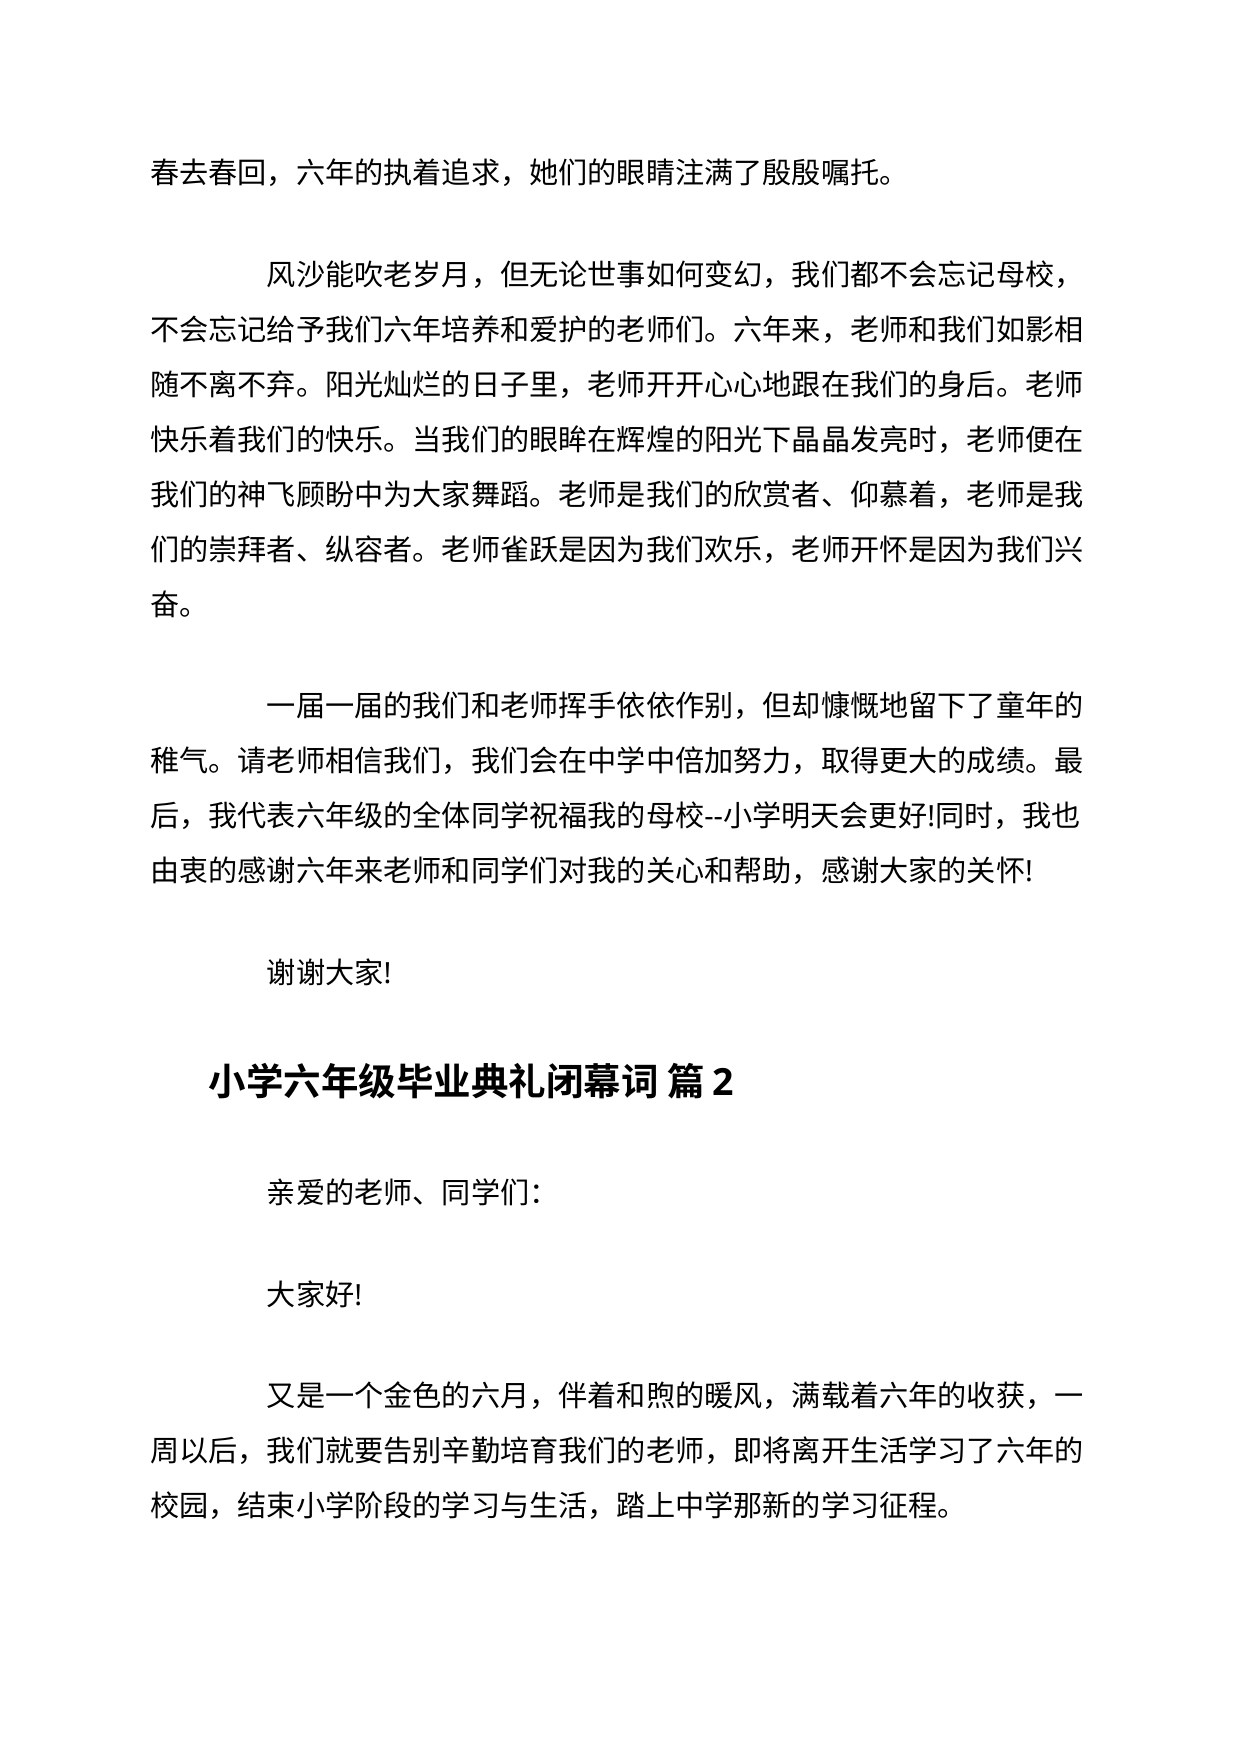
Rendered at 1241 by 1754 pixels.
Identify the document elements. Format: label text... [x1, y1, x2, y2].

text 风沙能吹老岁月，但无论世事如何变幻，我们都不会忘记母校，不会忘记给予我们六年培养和爱护的老师们。六年来，老师和我们如影相随不离不弃。阳光灿烂的日子里，老师开开心心地跟在我们的身后。老师快乐着我们的快乐。当我们的眼眸在辉煌的阳光下晶晶发亮时，老师便在我们的神飞顾盼中为大家舞蹈。老师是我们的欣赏者、仰慕着，老师是我们的崇拜者、纵容者。老师雀跃是因为我们欢乐，老师开怀是因为我们兴奋。 [150, 252, 1090, 623]
text 亲爱的老师、同学们： [150, 1169, 1090, 1212]
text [150, 150, 1090, 192]
text 一届一届的我们和老师挥手依依作别，但却慷慨地留下了童年的稚气。请老师相信我们，我们会在中学中倍加努力，取得更大的成绩。最后，我代表六年级的全体同学祝福我的母校--小学明天会更好!同时，我也由衷的感谢六年来老师和同学们对我的关心和帮助，感谢大家的关怀! [150, 683, 1090, 890]
text 谢谢大家! [150, 950, 1090, 992]
text 小学六年级毕业典礼闭幕词 篇2 [150, 1052, 1090, 1106]
text 又是一个金色的六月，伴着和煦的暖风，满载着六年的收获，一周以后，我们就要告别辛勤培育我们的老师，即将离开生活学习了六年的校园，结束小学阶段的学习与生活，踏上中学那新的学习征程。 [150, 1373, 1090, 1525]
text 大家好! [150, 1271, 1090, 1313]
